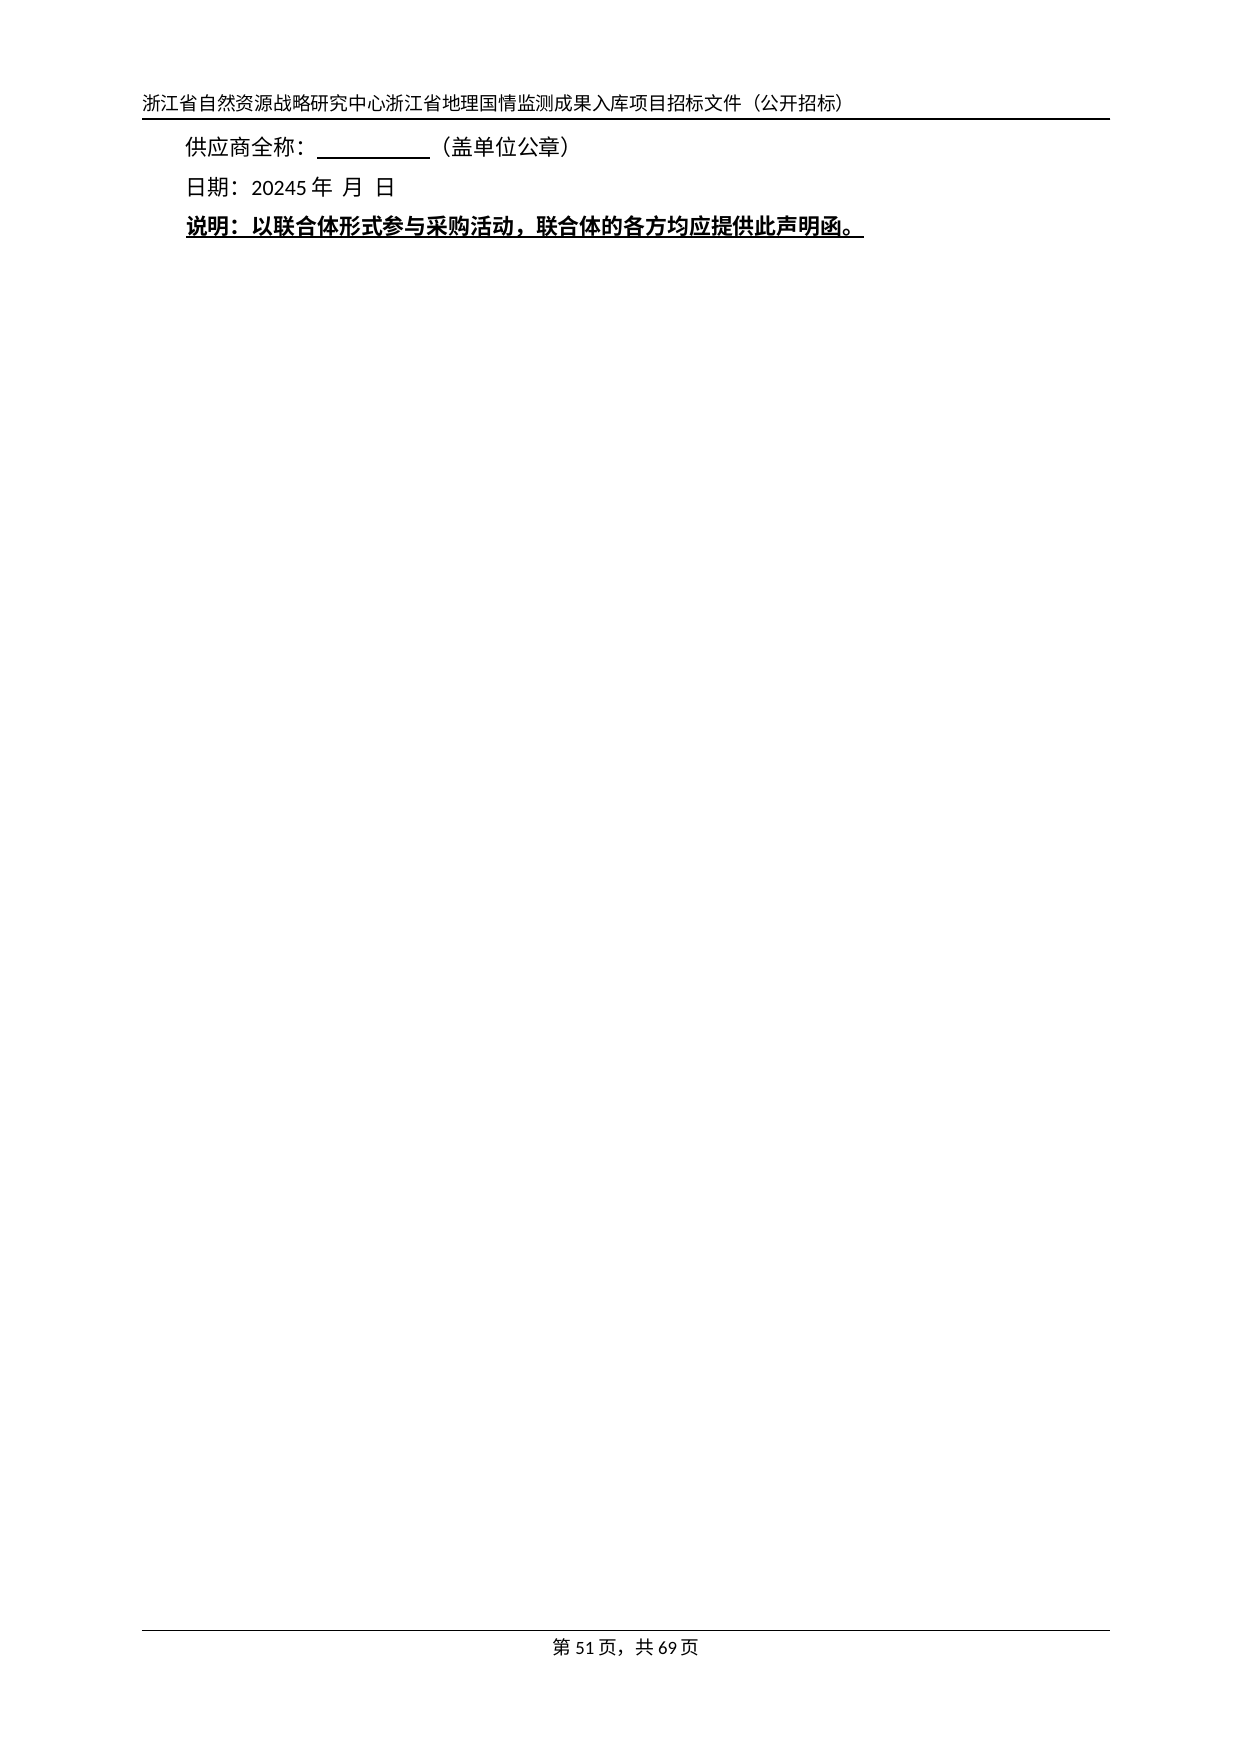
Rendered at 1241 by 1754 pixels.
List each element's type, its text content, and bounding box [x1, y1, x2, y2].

text 供应商全称： （盖单位公章） [142, 130, 1110, 162]
text 日期：20245年 月 日 [142, 169, 1110, 201]
text 说明：以联合体形式参与采购活动，联合体的各方均应提供此声明函。 [142, 209, 1110, 241]
